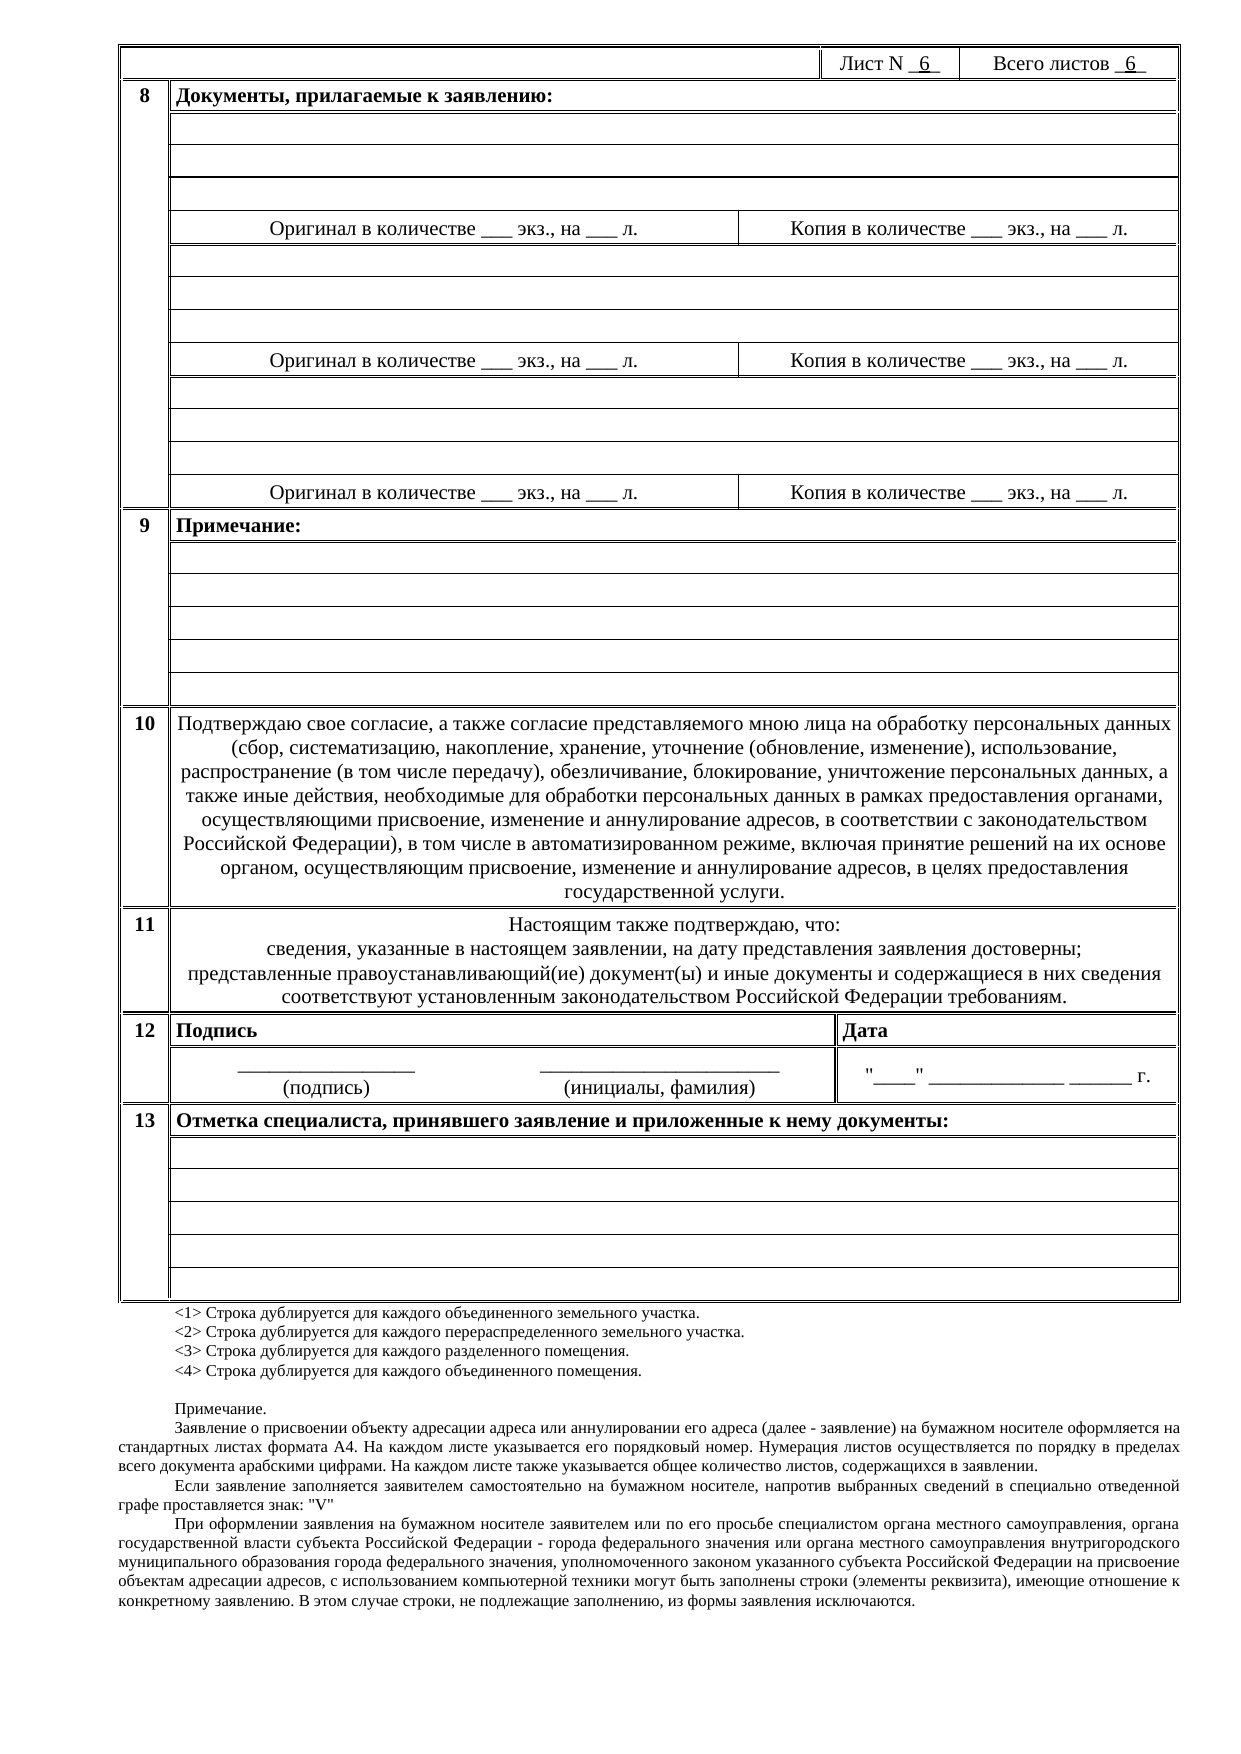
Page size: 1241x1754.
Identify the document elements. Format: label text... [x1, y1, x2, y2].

text <4> Строка дублируется для каждого объединенного помещения. [118, 1360, 1181, 1379]
table_header [121, 48, 820, 77]
table_cell [171, 145, 1178, 176]
table_cell [171, 442, 1178, 474]
table_header Всего листов _6_ [960, 48, 1178, 77]
table_cell [171, 1169, 1178, 1201]
table_cell [171, 375, 1178, 408]
table_cell [171, 178, 1178, 209]
table_cell "____" _____________ ______ г. [838, 1045, 1178, 1102]
table_cell 12 [121, 1011, 168, 1102]
table_cell [171, 673, 1178, 705]
table_cell Дата [838, 1011, 1178, 1044]
table_cell [171, 277, 1178, 308]
table_header Лист N _6_ [820, 47, 959, 77]
text Заявление о присвоении объекту адресации адреса или аннулировании его адреса (далее - заявление) на бумажном носителе оформляется на стандартных листах формата A4. На каждом листе указывается его порядковый номер. Нумерация листов осуществляется по порядку в пределах всего документа арабскими цифрами. На каждом листе также указывается общее количество листов, содержащихся в заявлении. [118, 1418, 1181, 1475]
text Примечание. [118, 1399, 1181, 1418]
table_cell 10 [121, 705, 168, 906]
text <3> Строка дублируется для каждого разделенного помещения. [118, 1341, 1181, 1360]
text При оформлении заявления на бумажном носителе заявителем или по его просьбе специалистом органа местного самоуправления, органа государственной власти субъекта Российской Федерации - города федерального значения или органа местного самоуправления внутригородского муниципального образования города федерального значения, уполномоченного законом указанного субъекта Российской Федерации на присвоение объектам адресации адресов, с использованием компьютерной техники могут быть заполнены строки (элементы реквизита), имеющие отношение к конкретному заявлению. В этом случае строки, не подлежащие заполнению, из формы заявления исключаются. [118, 1514, 1181, 1609]
table_cell Отметка специалиста, принявшего заявление и приложенные к нему документы: [171, 1102, 1178, 1134]
table_cell [171, 607, 1178, 639]
table_cell 8 [121, 78, 168, 507]
table_cell [171, 409, 1178, 441]
table_cell Оригинал в количестве ___ экз., на ___ л. [171, 211, 738, 242]
table_cell Копия в количестве ___ экз., на ___ л. [739, 211, 1178, 242]
table_cell [169, 1268, 1178, 1300]
table_cell [171, 1202, 1178, 1234]
table_cell _______________________ (инициалы, фамилия) [483, 1048, 834, 1102]
table_cell _________________ (подпись) [171, 1048, 483, 1102]
table_cell [171, 574, 1178, 606]
table_cell Оригинал в количестве ___ экз., на ___ л. [171, 343, 738, 374]
table_cell Копия в количестве ___ экз., на ___ л. [739, 343, 1178, 374]
table_cell Подтверждаю свое согласие, а также согласие представляемого мною лица на обработку персональных данных (сбор, систематизацию, накопление, хранение, уточнение (обновление, изменение), использование, распространение (в том числе передачу), обезличивание, блокирование, уничтожение персональных данных, а также иные действия, необходимые для обработки персональных данных в рамках предоставления органами, осуществляющими присвоение, изменение и аннулирование адресов, в соответствии с законодательством Российской Федерации), в том числе в автоматизированном режиме, включая принятие решений на их основе органом, осуществляющим присвоение, изменение и аннулирование адресов, в целях предоставления государственной услуги. [171, 705, 1178, 906]
table_cell [171, 640, 1178, 672]
text <2> Строка дублируется для каждого перераспределенного земельного участка. [118, 1322, 1181, 1341]
table_cell Документы, прилагаемые к заявлению: [171, 78, 1178, 110]
table_cell 13 [121, 1102, 169, 1300]
table_cell Настоящим также подтверждаю, что: сведения, указанные в настоящем заявлении, на дату представления заявления достоверны; представленные правоустанавливающий(ие) документ(ы) и иные документы и содержащиеся в них сведения соответствуют установленным законодательством Российской Федерации требованиям. [169, 906, 1180, 1011]
table_cell Подпись [171, 1015, 834, 1044]
text <1> Строка дублируется для каждого объединенного земельного участка. [118, 1303, 1181, 1322]
table_cell [171, 540, 1178, 573]
table_cell Оригинал в количестве ___ экз., на ___ л. [171, 475, 738, 507]
table_cell Копия в количестве ___ экз., на ___ л. [739, 475, 1178, 507]
table_cell [171, 1135, 1178, 1168]
table_cell 11 [120, 906, 169, 1011]
table_cell [171, 243, 1178, 276]
table_cell [171, 310, 1178, 342]
text Если заявление заполняется заявителем самостоятельно на бумажном носителе, напротив выбранных сведений в специально отведенной графе проставляется знак: "V" [118, 1475, 1181, 1514]
table_cell 9 [121, 507, 168, 705]
table_cell [171, 1235, 1178, 1267]
table_cell [169, 110, 1180, 143]
table_cell Примечание: [171, 507, 1178, 540]
